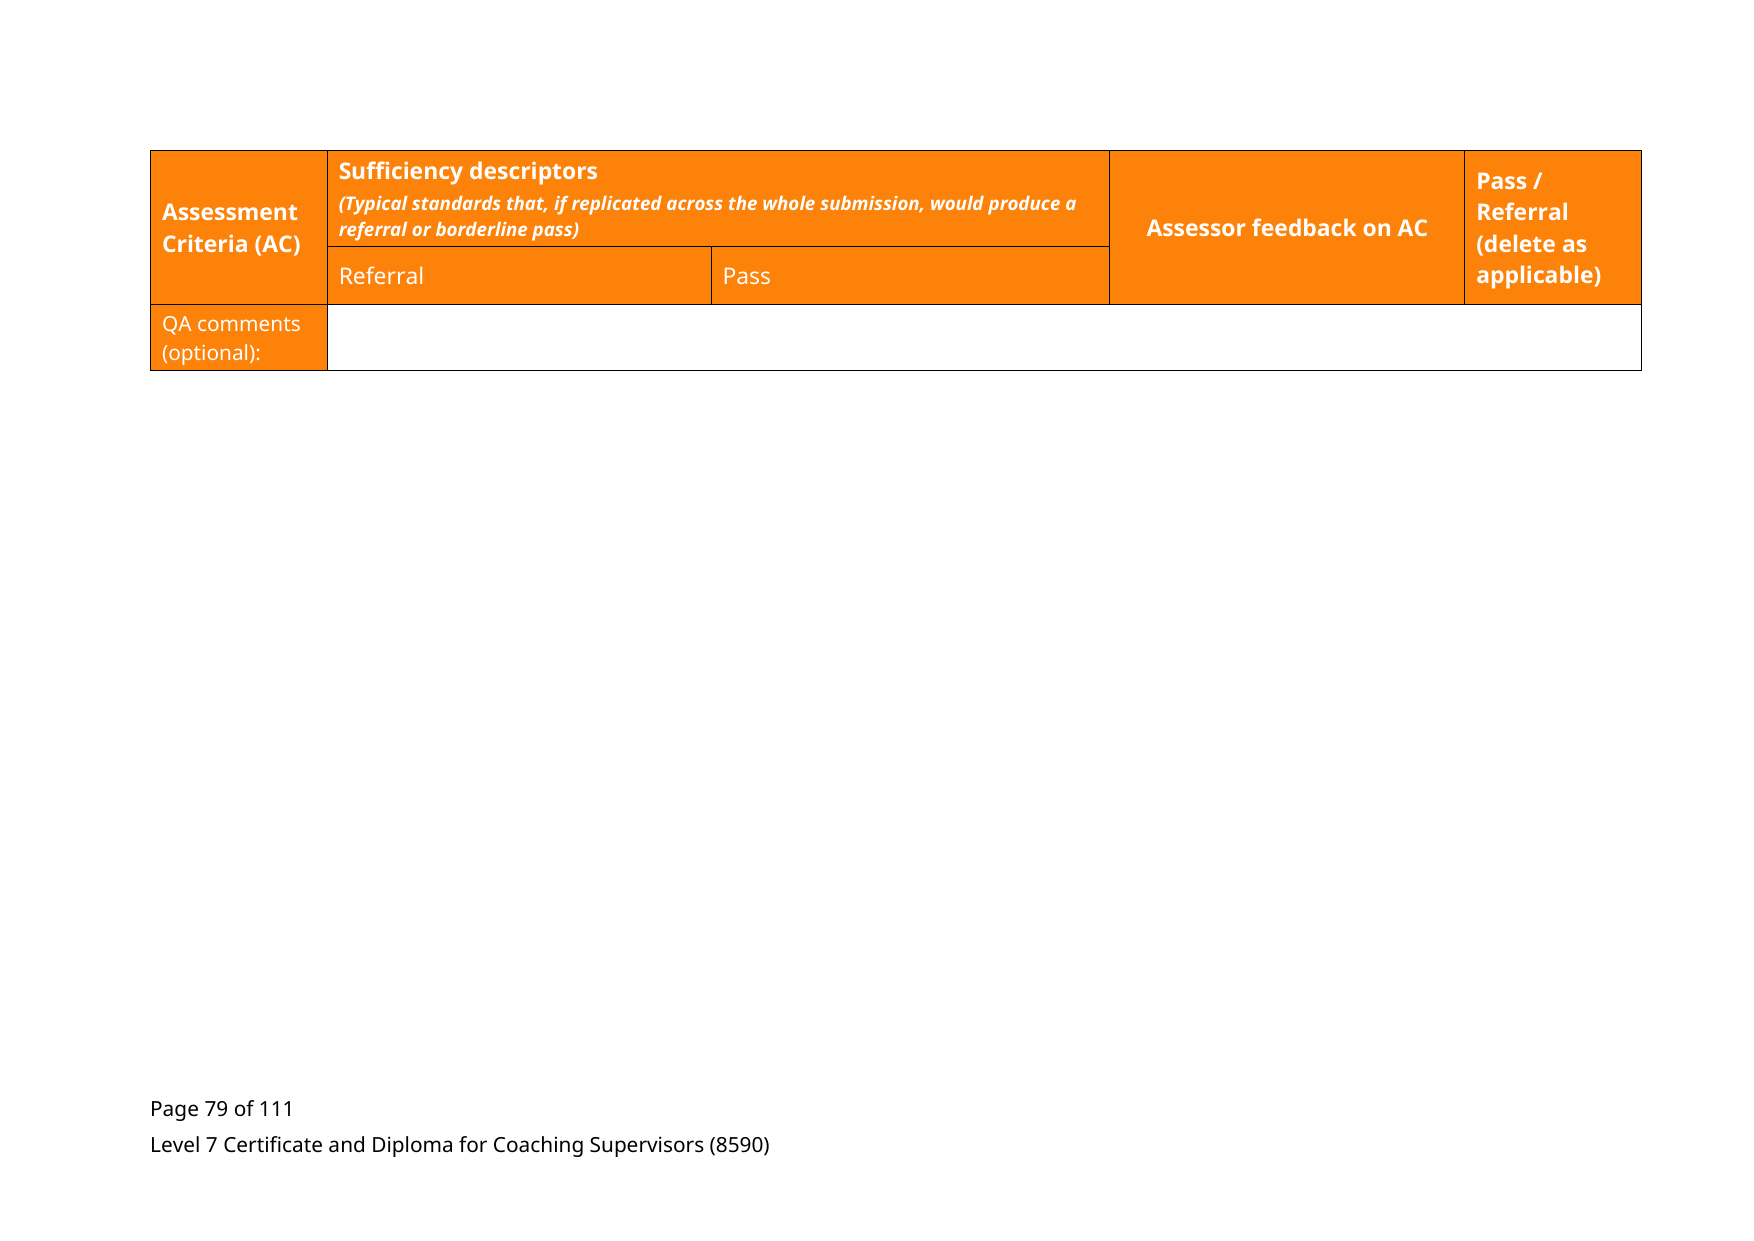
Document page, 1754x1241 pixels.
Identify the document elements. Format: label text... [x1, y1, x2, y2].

table_header Sufficiency descriptors (Typical standards that, if replicated across the whole submission, would produce a referral or borderline pass) [328, 151, 1109, 246]
table_header Assessment Criteria (AC) [151, 151, 327, 304]
table_header Assessor feedback on AC [1110, 151, 1464, 304]
table_cell QA comments (optional): [151, 305, 327, 370]
table_cell Referral [328, 247, 711, 304]
table_cell [328, 305, 1641, 370]
table_header Pass / Referral (delete as applicable) [1465, 151, 1641, 304]
table_cell Pass [712, 247, 1109, 304]
